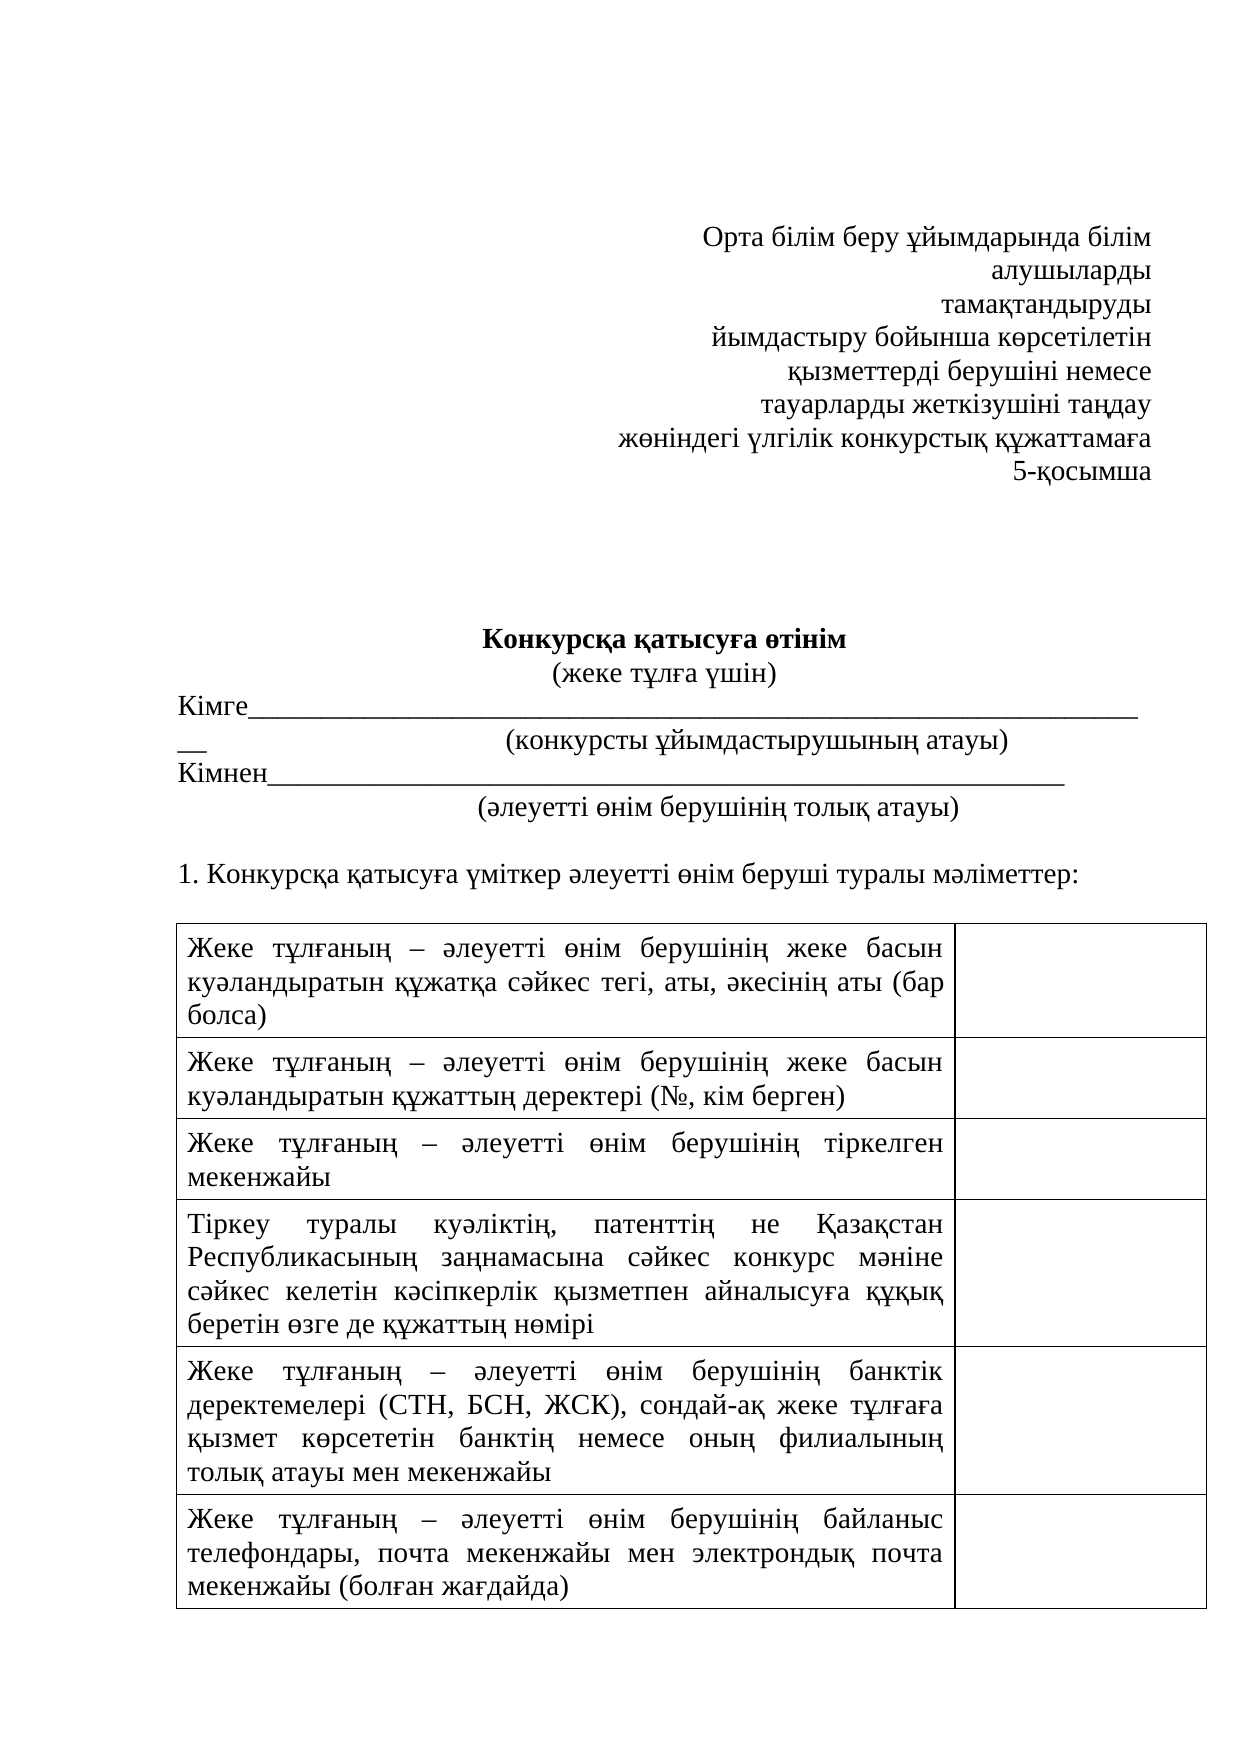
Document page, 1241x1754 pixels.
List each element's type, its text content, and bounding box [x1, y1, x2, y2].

table_cell Жеке тұлғаның – әлеуетті өнім берушінің жеке басын куәландыратын құжаттың деректері (№, кім берген) [177, 1038, 954, 1118]
list 1. Конкурсқа қатысуға үміткер әлеуетті өнім беруші туралы мәліметтер: [177, 856, 1152, 889]
table_cell Тіркеу туралы куәліктің, патенттің не Қазақстан Республикасының заңнамасына сәйкес конкурс мәніне сәйкес келетін кәсіпкерлік қызметпен айналысуға құқық беретін өзге де құжаттың нөмірі [177, 1200, 954, 1346]
text йымдастыру бойынша көрсетілетін [177, 319, 1152, 353]
table_header [956, 924, 1206, 1037]
text Орта білім беру ұйымдарында білім [177, 219, 1152, 252]
table_cell [956, 1119, 1206, 1198]
table_header Жеке тұлғаның – әлеуетті өнім берушінің жеке басын куәландыратын құжатқа сәйкес тегі, аты, әкесінің аты (бар болса) [177, 924, 954, 1037]
table_cell [956, 1200, 1206, 1346]
text 5-қосымша [738, 453, 1152, 487]
text қызметтерді берушіні немесе [177, 353, 1152, 386]
table_cell Жеке тұлғаның – әлеуетті өнім берушінің тіркелген мекенжайы [177, 1119, 954, 1198]
table_cell [956, 1347, 1206, 1494]
table_cell Жеке тұлғаның – әлеуетті өнім берушінің байланыс телефондары, почта мекенжайы мен электрондық почта мекенжайы (болған жағдайда) [177, 1495, 954, 1608]
list Конкурсқа қатысуға өтінім (жеке тұлға үшін) [177, 621, 1152, 688]
text тауарларды жеткізушіні таңдау [177, 386, 1152, 420]
table_cell [956, 1038, 1206, 1118]
text тамақтандыруды [177, 286, 1152, 319]
text алушыларды [177, 252, 1152, 286]
table_cell [956, 1495, 1206, 1608]
table_cell Жеке тұлғаның – әлеуетті өнім берушінің банктік деректемелері (СТН, БСН, ЖСК), сондай-ақ жеке тұлғаға қызмет көрсететін банктің немесе оның филиалының толық атауы мен мекенжайы [177, 1347, 954, 1494]
text жөніндегі үлгілік конкурстық құжаттамаға [177, 420, 1152, 453]
list Кімге_______________________________________________________________ (конкурсты ұйымдастырушының атауы) Кімнен______________________________________________________ (әлеуетті өнім берушінің толық атауы) [177, 688, 1152, 822]
